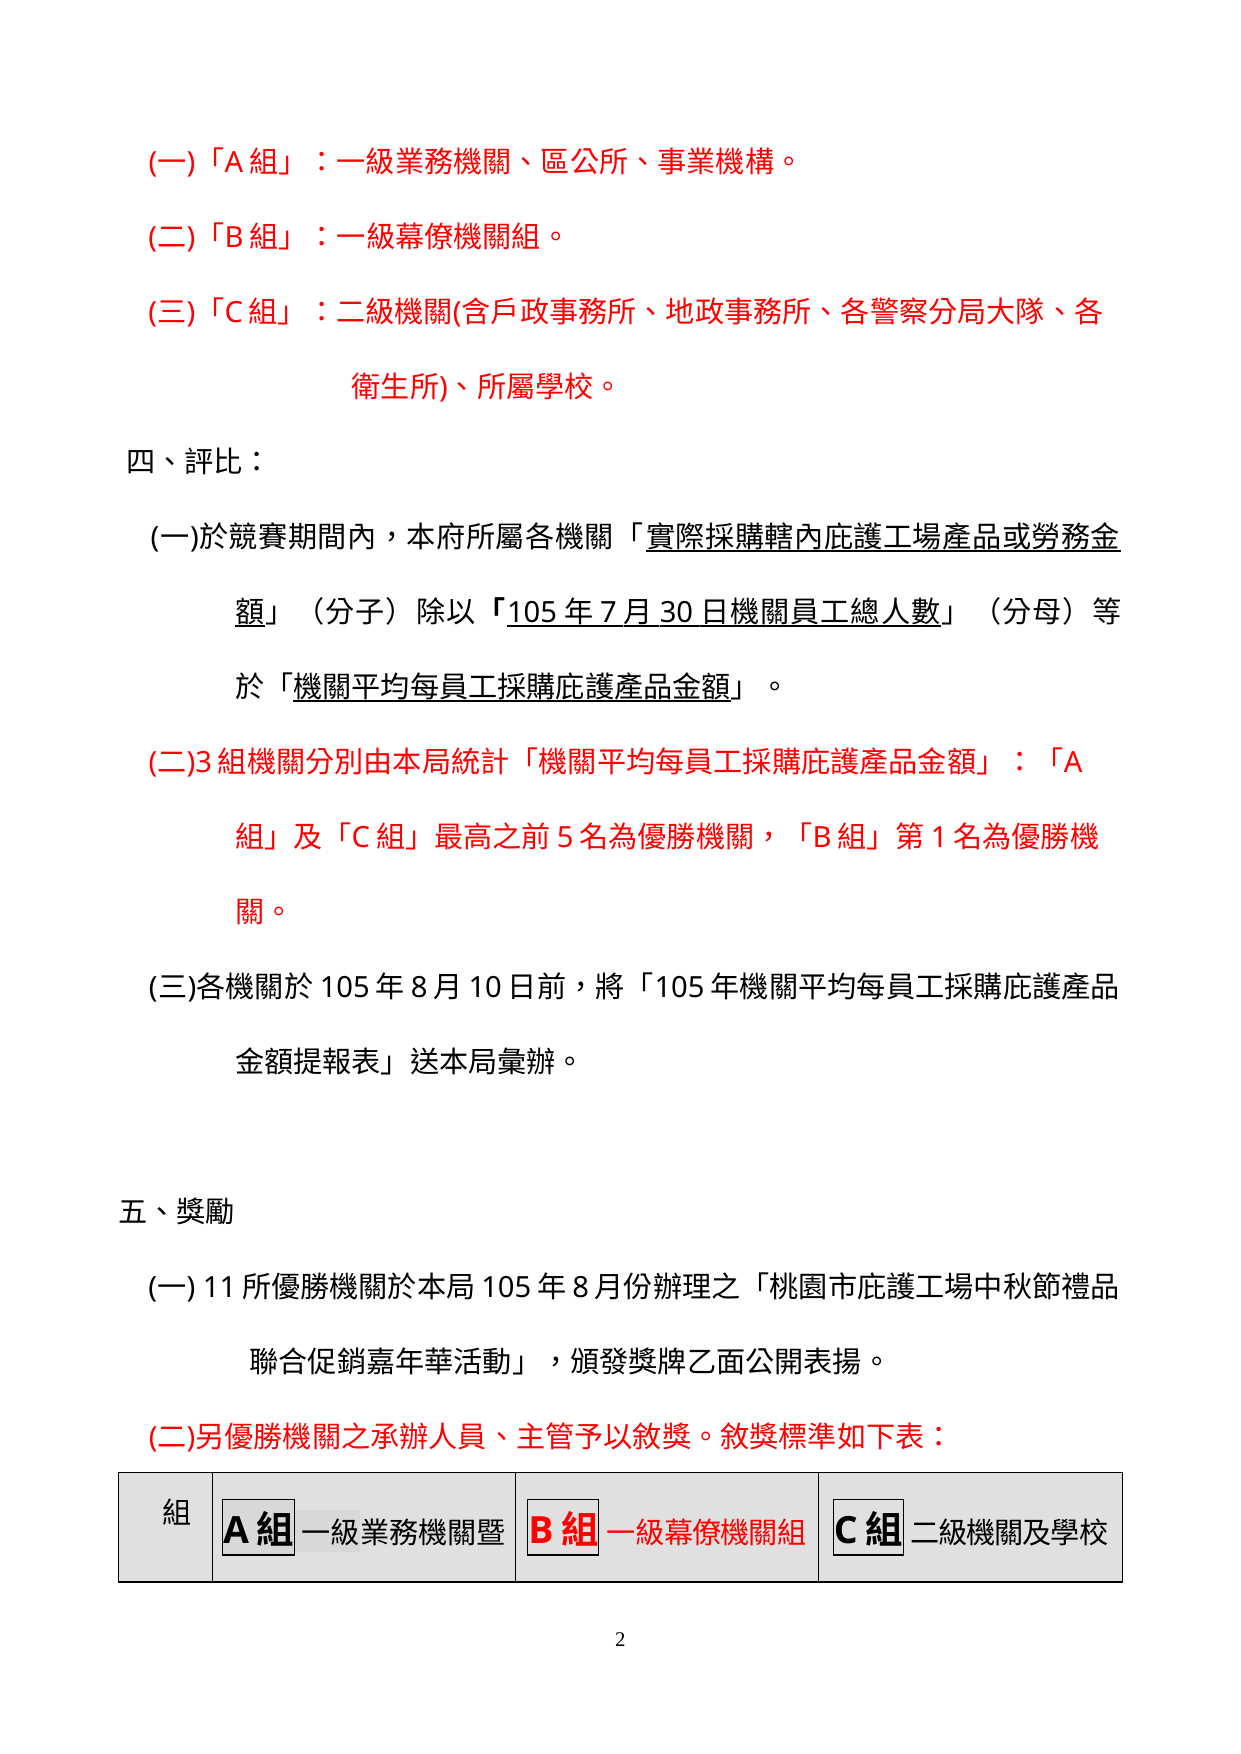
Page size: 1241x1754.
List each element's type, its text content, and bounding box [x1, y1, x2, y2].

table_header C組 二級機關及學校組 [819, 1473, 1122, 1581]
text (三)「C組」：二級機關(含戶政事務所、地政事務所、各警察分局大隊、各衛生所)、所屬學校。 [118, 272, 1122, 422]
table_header A組 一級業務機關暨 區公所組 [213, 1473, 515, 1581]
text 五、獎勵 [118, 1172, 1122, 1247]
text 四、評比： [118, 422, 1122, 497]
table_header B組 一級幕僚機關組 [516, 1473, 818, 1581]
text (三)各機關於105年8月10日前，將「105年機關平均每員工採購庇護產品金額提報表」送本局彙辦。 [118, 947, 1122, 1097]
text (二)「B組」：一級幕僚機關組。 [118, 197, 1122, 272]
text (一)「A組」：一級業務機關、區公所、事業機構。 [118, 122, 1122, 197]
text (二)3組機關分別由本局統計「機關平均每員工採購庇護產品金額」：「A組」及「C組」最高之前5名為優勝機關，「B組」第1名為優勝機關。 [118, 722, 1122, 947]
text (二)另優勝機關之承辦人員、主管予以敘獎。敘獎標準如下表： [118, 1397, 1122, 1472]
table_header 組別 名次 [119, 1473, 212, 1581]
text (一)於競賽期間內，本府所屬各機關「實際採購轄內庇護工場產品或勞務金額」（分子）除以「105年7月30日機關員工總人數」（分母）等於「機關平均每員工採購庇護產品金額」。 [118, 497, 1122, 722]
text (一) 11所優勝機關於本局105年8月份辦理之「桃園市庇護工場中秋節禮品聯合促銷嘉年華活動」，頒發獎牌乙面公開表揚。 [118, 1247, 1122, 1397]
